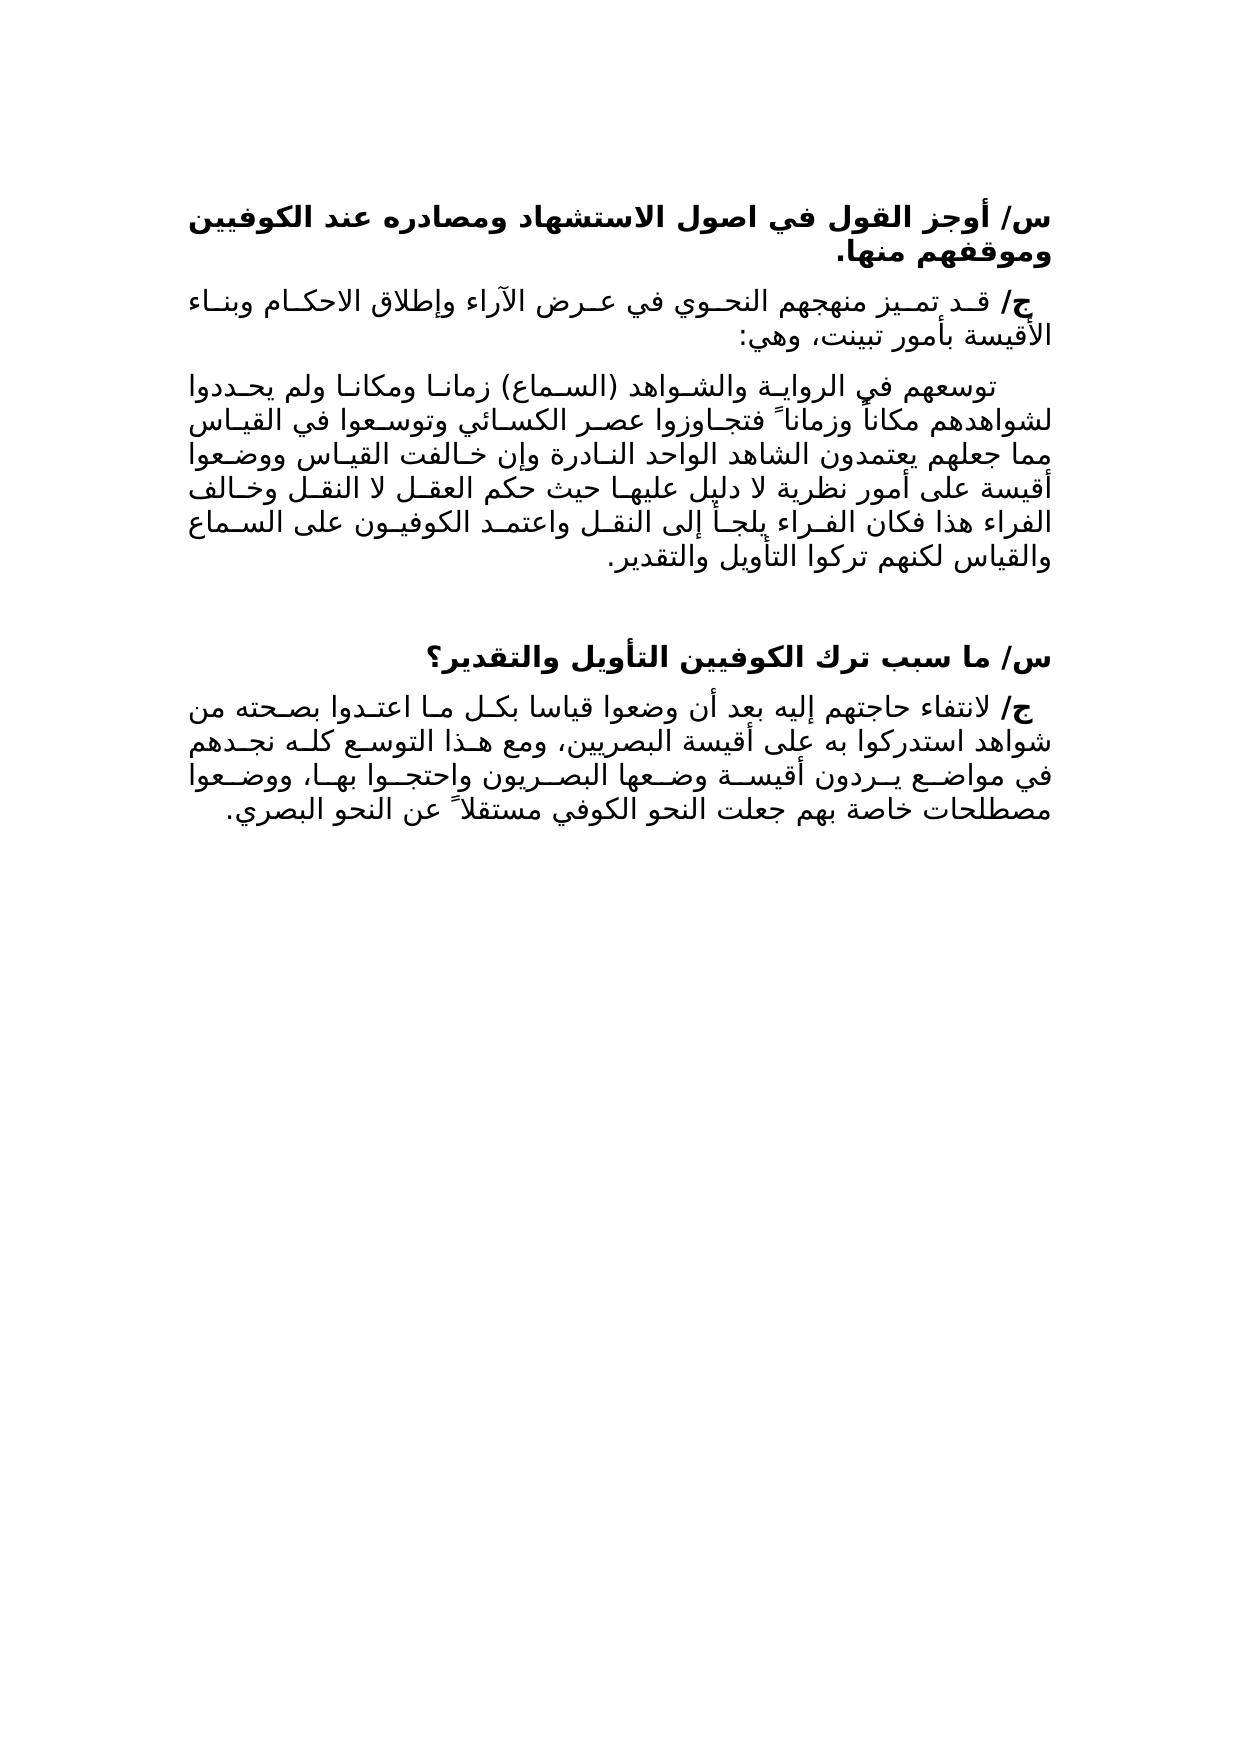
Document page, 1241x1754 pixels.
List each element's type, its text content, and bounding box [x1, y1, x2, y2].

text س/ ما سبب ترك الكوفيين التأويل والتقدير؟ [187, 640, 1053, 674]
text ج/ قد تميز منهجهم النحوي في عرض الآراء وإطلاق الاحكام وبناء الأقيسة بأمور تبينت، وهي: [187, 285, 1053, 353]
text توسعهم في الرواية والشواهد (السماع) زمانا ومكانا ولم يحددوا لشواهدهم مكاناً وزمانا ً فتجاوزوا عصر الكسائي وتوسعوا في القياس مما جعلهم يعتمدون الشاهد الواحد النادرة وإن خالفت القياس ووضعوا أقيسة على أمور نظرية لا دليل عليها حيث حكم العقل لا النقل وخالف الفراء هذا فكان الفراء يلجأ إلى النقل واعتمد الكوفيون على السماع والقياس لكنهم تركوا التأويل والتقدير. [187, 369, 1053, 573]
text س/ أوجز القول في اصول الاستشهاد ومصادره عند الكوفيين وموقفهم منها. [187, 200, 1053, 268]
text ج/ لانتفاء حاجتهم إليه بعد أن وضعوا قياسا بكل ما اعتدوا بصحته من شواهد استدركوا به على أقيسة البصريين، ومع هذا التوسع كله نجدهم في مواضع يردون أقيسة وضعها البصريون واحتجوا بها، ووضعوا مصطلحات خاصة بهم جعلت النحو الكوفي مستقلا ً عن النحو البصري. [187, 691, 1053, 826]
